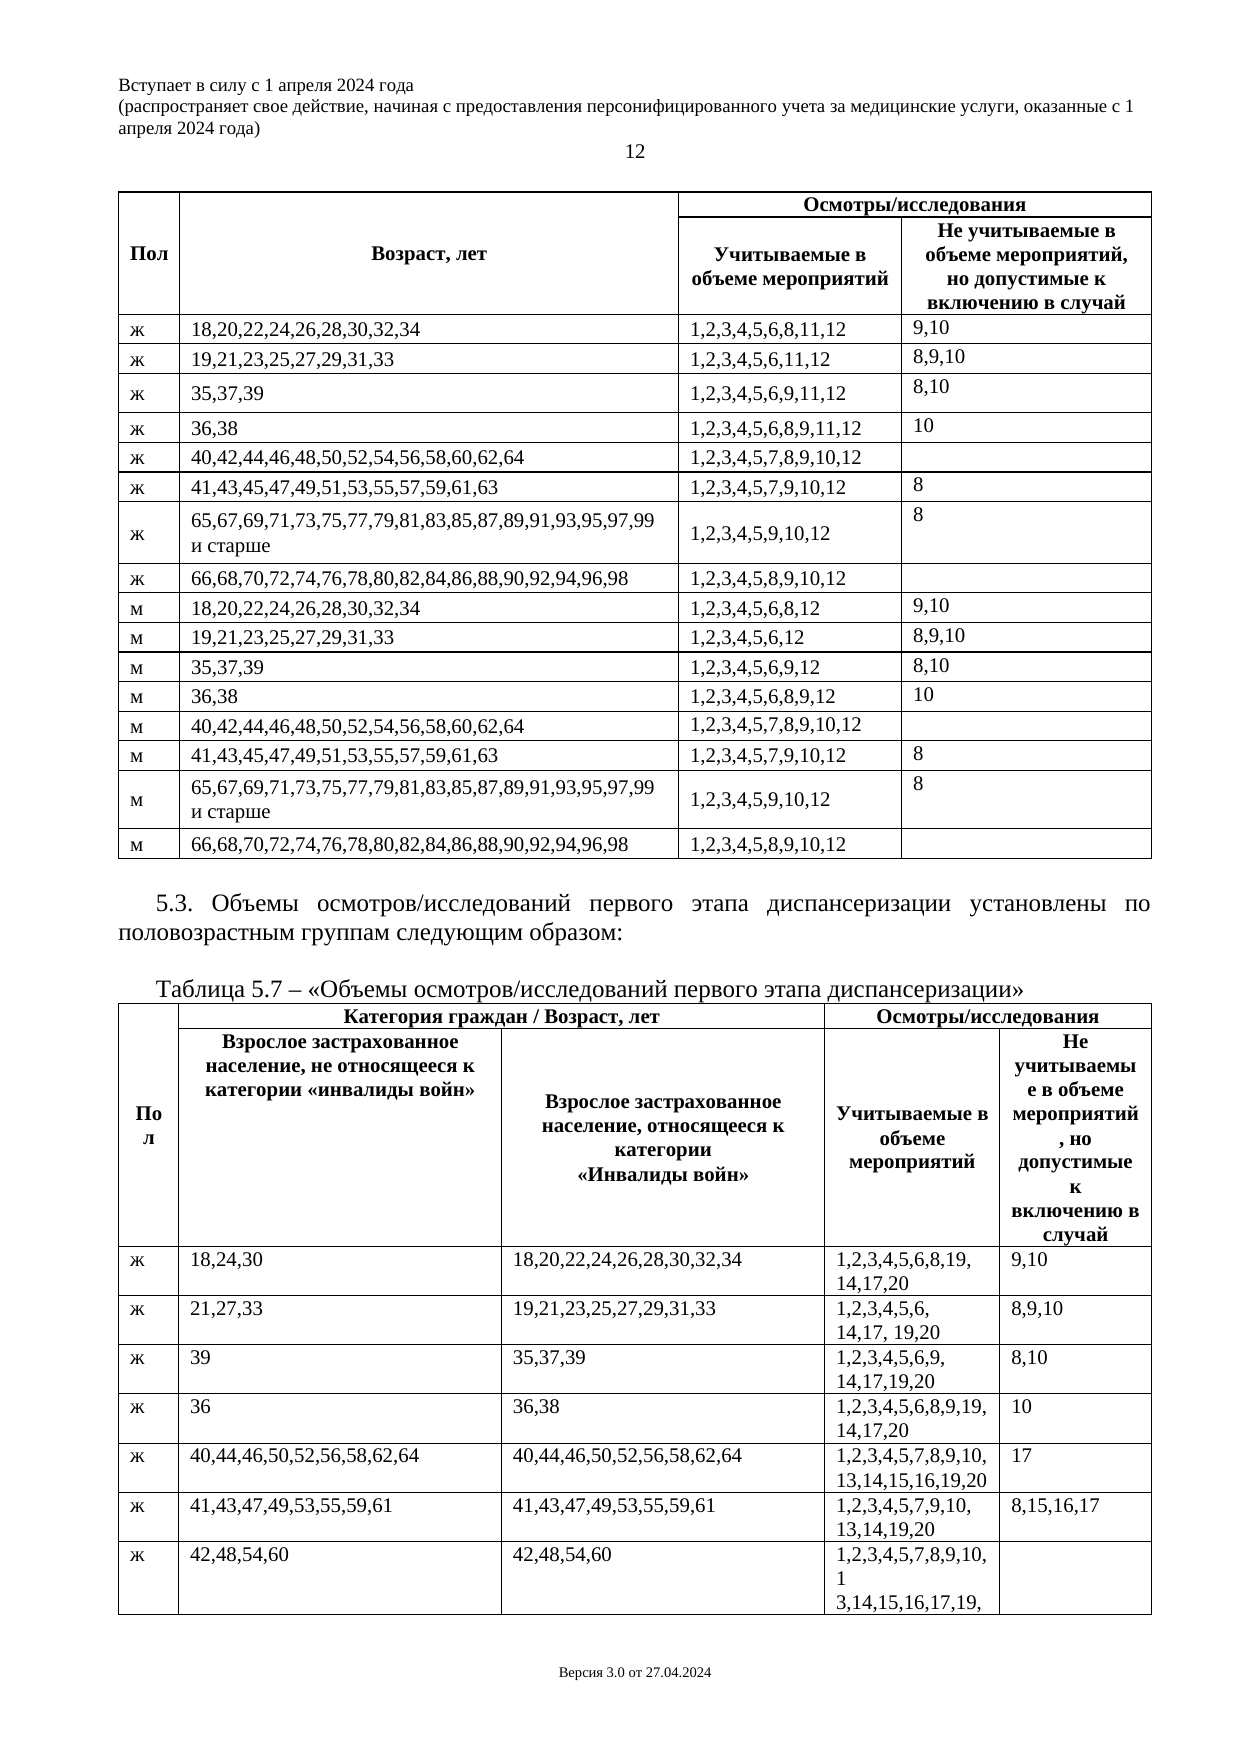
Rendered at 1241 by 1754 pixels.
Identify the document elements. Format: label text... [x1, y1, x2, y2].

table_cell [1000, 1542, 1151, 1614]
table_cell 1,2,3,4,5,6,8,19, 14,17,20 [825, 1247, 999, 1295]
table_cell м [119, 771, 179, 828]
table_header Осмотры/исследования [825, 1004, 1151, 1028]
table_cell ж [119, 502, 179, 563]
table_cell 40,44,46,50,52,56,58,62,64 [179, 1444, 501, 1492]
table_cell 39 [179, 1345, 501, 1393]
table_cell 18,24,30 [179, 1247, 501, 1295]
table_cell ж [119, 1247, 178, 1295]
table_cell 36,38 [502, 1394, 824, 1442]
table_cell 65,67,69,71,73,75,77,79,81,83,85,87,89,91,93,95,97,99 и старше [180, 502, 678, 563]
table_cell ж [119, 1444, 178, 1492]
table_cell 8,10 [902, 374, 1151, 412]
table_cell 8,9,10 [1000, 1296, 1151, 1344]
table_cell 19,21,23,25,27,29,31,33 [502, 1296, 824, 1344]
table_cell 9,10 [1000, 1247, 1151, 1295]
table_cell 21,27,33 [179, 1296, 501, 1344]
table_cell 35,37,39 [502, 1345, 824, 1393]
table_cell [902, 564, 1151, 592]
text 5.3. Объемы осмотров/исследований первого этапа диспансеризации установлены по половозрастным группам следующим образом: [118, 888, 1152, 946]
table_cell 8,9,10 [902, 344, 1151, 373]
table_cell ж [119, 1542, 178, 1614]
table_cell 9,10 [902, 315, 1151, 343]
table_cell 1,2,3,4,5,7,8,9,10,12 [679, 443, 901, 471]
table_cell 40,42,44,46,48,50,52,54,56,58,60,62,64 [180, 712, 678, 740]
text Таблица 5.7 – «Объемы осмотров/исследований первого этапа диспансеризации» [118, 974, 1152, 1003]
table_cell 10 [902, 682, 1151, 711]
table_cell м [119, 593, 179, 622]
table_cell 41,43,45,47,49,51,53,55,57,59,61,63 [180, 473, 678, 501]
table_cell 8,10 [902, 653, 1151, 681]
table_cell 1,2,3,4,5,8,9,10,12 [679, 564, 901, 592]
table_cell 42,48,54,60 [502, 1542, 824, 1614]
table_cell 1,2,3,4,5,7,8,9,10,12 [679, 712, 901, 740]
table_cell 35,37,39 [180, 374, 678, 412]
table_cell Учитываемые в объеме мероприятий [679, 218, 901, 314]
table_cell 1,2,3,4,5,6,9, 14,17,19,20 [825, 1345, 999, 1393]
table_cell Взрослое застрахованное население, относящееся к категории «Инвалиды войн» [502, 1029, 824, 1246]
table_cell 1,2,3,4,5,8,9,10,12 [679, 829, 901, 858]
table_cell 9,10 [902, 593, 1151, 622]
table_cell ж [119, 443, 179, 471]
table_cell 40,42,44,46,48,50,52,54,56,58,60,62,64 [180, 443, 678, 471]
table_cell ж [119, 315, 179, 343]
table_cell 8 [902, 502, 1151, 563]
table_cell 36,38 [180, 682, 678, 711]
table_cell 1,2,3,4,5,7,9,10,12 [679, 473, 901, 501]
table_cell 8,9,10 [902, 623, 1151, 651]
table_cell 1,2,3,4,5,7,9,10,12 [679, 741, 901, 770]
table_cell Не учитываемые в объеме мероприятий, но допустимые к включению в случай [902, 218, 1151, 314]
table_cell 40,44,46,50,52,56,58,62,64 [502, 1444, 824, 1492]
table_cell ж [119, 1493, 178, 1541]
table_header Осмотры/исследования [679, 193, 1151, 216]
table_cell [902, 829, 1151, 858]
table_cell 17 [1000, 1444, 1151, 1492]
table_cell 1,2,3,4,5,6,8,9,11,12 [679, 413, 901, 442]
table_cell ж [119, 374, 179, 412]
table_cell 18,20,22,24,26,28,30,32,34 [180, 593, 678, 622]
table_cell 41,43,47,49,53,55,59,61 [502, 1493, 824, 1541]
table_cell 1,2,3,4,5,7,8,9,10, 13,14,15,16,19,20 [825, 1444, 999, 1492]
table_cell 36 [179, 1394, 501, 1442]
table_cell ж [119, 1296, 178, 1344]
table_cell 1,2,3,4,5,6,8,9,12 [679, 682, 901, 711]
table_cell м [119, 741, 179, 770]
table_cell 8 [902, 771, 1151, 828]
table_cell 1,2,3,4,5,9,10,12 [679, 502, 901, 563]
table_cell Взрослое застрахованное население, не относящееся к категории «инвалиды войн» [179, 1029, 501, 1246]
table_cell ж [119, 1345, 178, 1393]
table_cell 19,21,23,25,27,29,31,33 [180, 344, 678, 373]
table_cell 1,2,3,4,5,9,10,12 [679, 771, 901, 828]
table_cell м [119, 829, 179, 858]
table_cell м [119, 712, 179, 740]
table_cell 8 [902, 473, 1151, 501]
table_cell ж [119, 413, 179, 442]
table_cell 8,15,16,17 [1000, 1493, 1151, 1541]
table_header Пол [119, 193, 179, 314]
table_cell м [119, 623, 179, 651]
table_header Категория граждан / Возраст, лет [179, 1004, 824, 1028]
table_cell 41,43,45,47,49,51,53,55,57,59,61,63 [180, 741, 678, 770]
table_cell 41,43,47,49,53,55,59,61 [179, 1493, 501, 1541]
table_cell 1,2,3,4,5,7,9,10, 13,14,19,20 [825, 1493, 999, 1541]
table_cell 19,21,23,25,27,29,31,33 [180, 623, 678, 651]
table_cell 1,2,3,4,5,6, 14,17, 19,20 [825, 1296, 999, 1344]
table_cell 36,38 [180, 413, 678, 442]
table_cell 1,2,3,4,5,6,12 [679, 623, 901, 651]
table_cell 1,2,3,4,5,6,8,9,19, 14,17,20 [825, 1394, 999, 1442]
table_cell м [119, 682, 179, 711]
table_cell [902, 712, 1151, 740]
table_cell 35,37,39 [180, 653, 678, 681]
table_cell 42,48,54,60 [179, 1542, 501, 1614]
table_cell 8 [902, 741, 1151, 770]
table_cell м [119, 653, 179, 681]
table_cell 1,2,3,4,5,7,8,9,10, 13,14,15,16,17,19, 20 [825, 1542, 999, 1614]
table_cell ж [119, 344, 179, 373]
table_cell 8,10 [1000, 1345, 1151, 1393]
table_cell 10 [1000, 1394, 1151, 1442]
table_cell ж [119, 564, 179, 592]
table_cell ж [119, 1394, 178, 1442]
table_cell Не учитываемые в объеме мероприятий, но допустимые к включению в случай [1000, 1029, 1151, 1246]
table_cell 1,2,3,4,5,6,9,12 [679, 653, 901, 681]
table_cell 65,67,69,71,73,75,77,79,81,83,85,87,89,91,93,95,97,99 и старше [180, 771, 678, 828]
table_cell Учитываемые в объеме мероприятий [825, 1029, 999, 1246]
table_cell 66,68,70,72,74,76,78,80,82,84,86,88,90,92,94,96,98 [180, 829, 678, 858]
table_cell [902, 443, 1151, 471]
table_cell 1,2,3,4,5,6,11,12 [679, 344, 901, 373]
table_cell ж [119, 473, 179, 501]
table_cell 18,20,22,24,26,28,30,32,34 [502, 1247, 824, 1295]
table_cell 66,68,70,72,74,76,78,80,82,84,86,88,90,92,94,96,98 [180, 564, 678, 592]
table_header Возраст, лет [180, 193, 678, 314]
table_cell 1,2,3,4,5,6,8,11,12 [679, 315, 901, 343]
table_header Пол [119, 1004, 178, 1246]
table_cell 10 [902, 413, 1151, 442]
table_cell 1,2,3,4,5,6,9,11,12 [679, 374, 901, 412]
table_cell 1,2,3,4,5,6,8,12 [679, 593, 901, 622]
table_cell 18,20,22,24,26,28,30,32,34 [180, 315, 678, 343]
